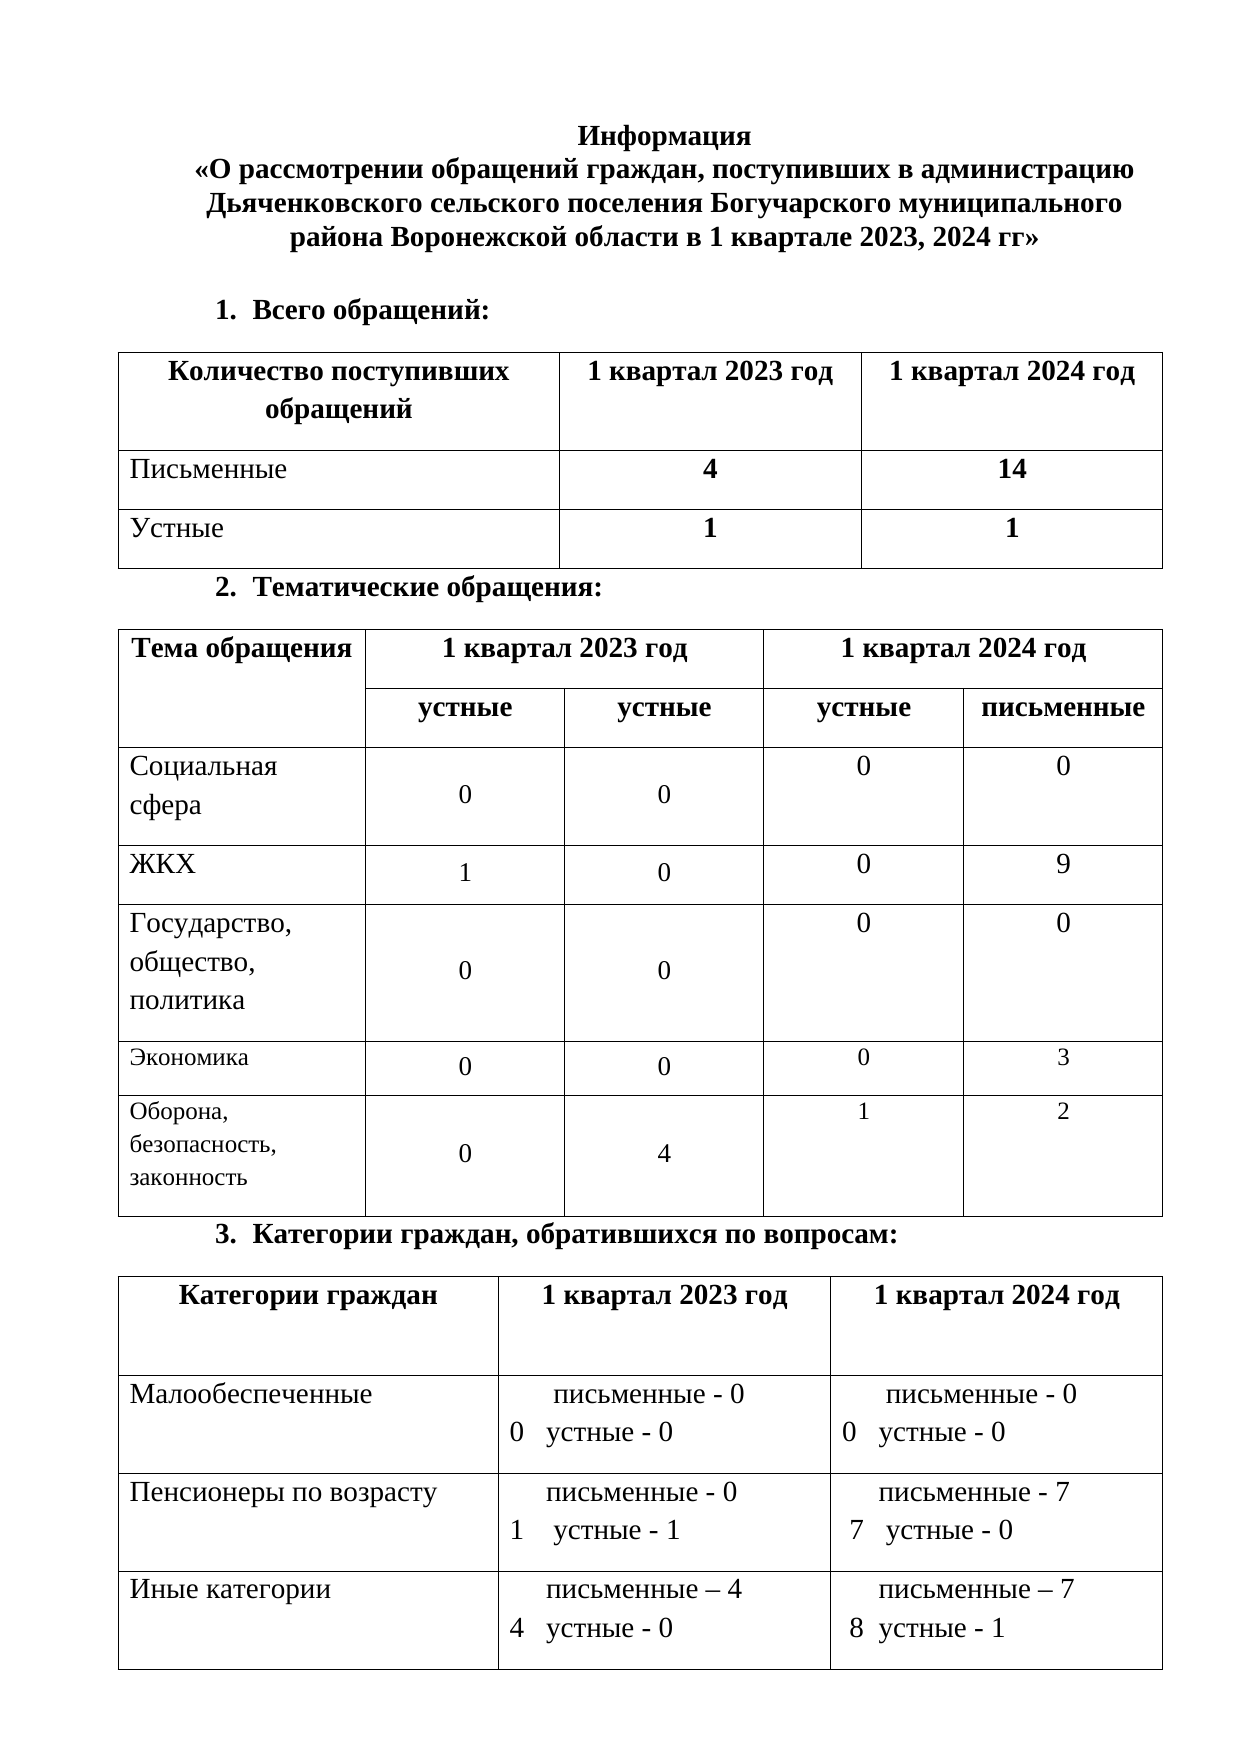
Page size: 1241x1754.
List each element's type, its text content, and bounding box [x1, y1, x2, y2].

table_header 1 квартал 2024 год [831, 1277, 1162, 1375]
table_cell 4 [565, 1096, 763, 1216]
table_cell ЖКХ [119, 846, 365, 904]
table_header 1 квартал 2023 год [499, 1277, 830, 1375]
table_cell 0 [565, 905, 763, 1041]
table_cell 0 [964, 905, 1162, 1041]
table_cell 4 [560, 451, 861, 509]
table_cell письменные - 0 0 устные - 0 [499, 1376, 830, 1473]
list Тематические обращения: [215, 569, 1152, 603]
table_cell Оборона, безопасность, законность [119, 1096, 365, 1216]
table_cell письменные – 7 8 устные - 1 [831, 1572, 1162, 1668]
table_cell 0 [366, 748, 564, 845]
table_cell Малообеспеченные [119, 1376, 498, 1473]
table_cell устные [565, 689, 763, 747]
table_cell Иные категории [119, 1572, 498, 1668]
table_cell 2 [964, 1096, 1162, 1216]
table_cell 0 [565, 846, 763, 904]
table_cell 1 [366, 846, 564, 904]
table_cell Экономика [119, 1042, 365, 1095]
table_header 1 квартал 2023 год [366, 630, 763, 688]
table_cell письменные - 0 0 устные - 0 [831, 1376, 1162, 1473]
table_cell Государство, общество, политика [119, 905, 365, 1041]
table_cell 0 [764, 748, 963, 845]
table_header 1 квартал 2024 год [862, 353, 1162, 450]
table_cell 0 [366, 1096, 564, 1216]
table_cell Пенсионеры по возрасту [119, 1474, 498, 1571]
table_cell 0 [764, 1042, 963, 1095]
table_cell 0 [764, 846, 963, 904]
table_header Тема обращения [119, 630, 365, 747]
text «О рассмотрении обращений граждан, поступивших в администрацию Дьяченковского сельского поселения Богучарского муниципального района Воронежской области в 1 квартале 2023, 2024 гг» [177, 152, 1152, 252]
list Категории граждан, обратившихся по вопросам: [215, 1217, 1152, 1250]
table_cell Устные [119, 510, 559, 568]
table_cell Социальная сфера [119, 748, 365, 845]
table_cell 0 [366, 1042, 564, 1095]
table_cell 1 [560, 510, 861, 568]
table_cell письменные - 0 1 устные - 1 [499, 1474, 830, 1571]
table_cell устные [366, 689, 564, 747]
table_cell 0 [964, 748, 1162, 845]
table_cell 0 [764, 905, 963, 1041]
table_cell 9 [964, 846, 1162, 904]
table_cell 14 [862, 451, 1162, 509]
table_header 1 квартал 2023 год [560, 353, 861, 450]
table_cell письменные – 4 4 устные - 0 [499, 1572, 830, 1668]
table_cell 0 [366, 905, 564, 1041]
table_header 1 квартал 2024 год [764, 630, 1162, 688]
table_cell письменные - 7 7 устные - 0 [831, 1474, 1162, 1571]
list Всего обращений: [215, 292, 1152, 326]
table_cell письменные [964, 689, 1162, 747]
table_cell устные [764, 689, 963, 747]
table_cell Письменные [119, 451, 559, 509]
table_header Категории граждан [119, 1277, 498, 1375]
table_cell 0 [565, 1042, 763, 1095]
table_cell 1 [862, 510, 1162, 568]
text Информация [177, 118, 1152, 152]
table_cell 3 [964, 1042, 1162, 1095]
table_header Количество поступивших обращений [119, 353, 559, 450]
table_cell 0 [565, 748, 763, 845]
table_cell 1 [764, 1096, 963, 1216]
